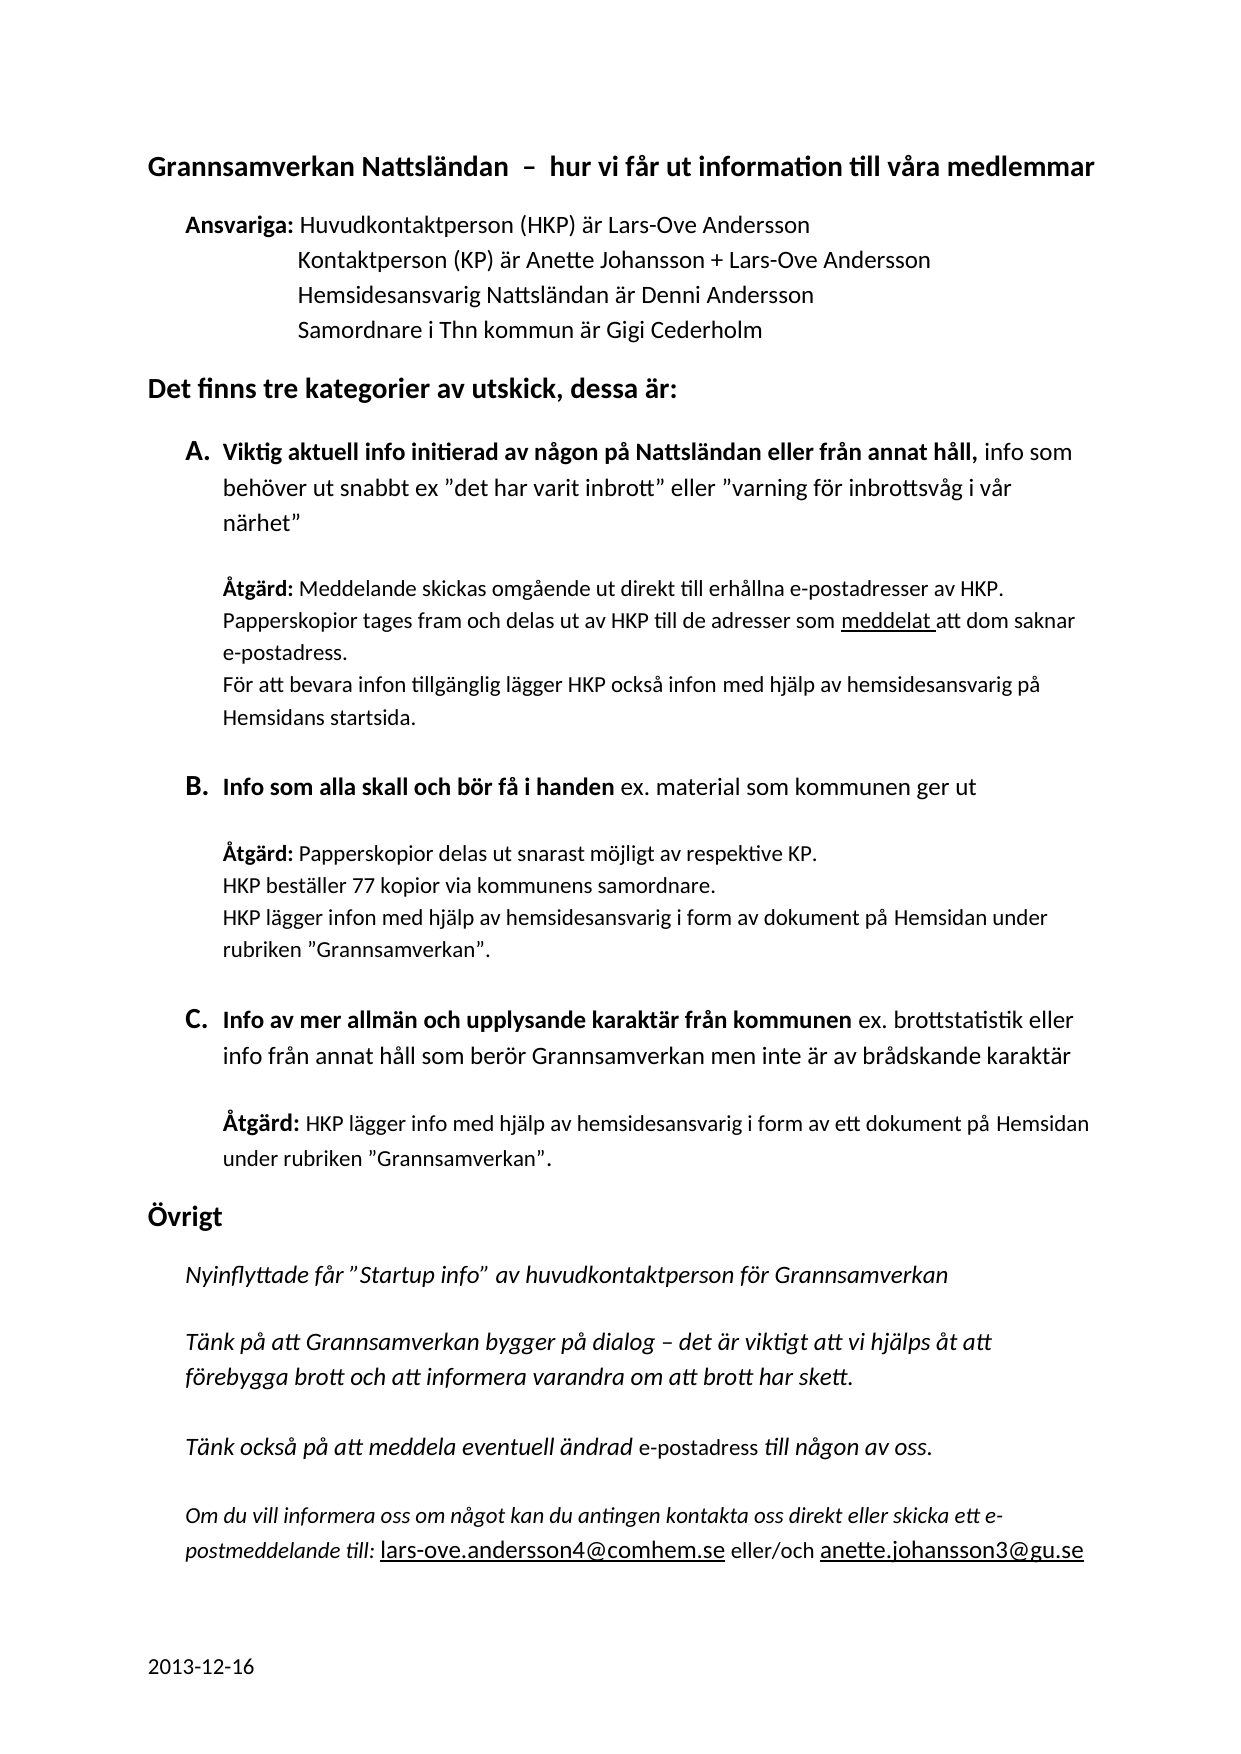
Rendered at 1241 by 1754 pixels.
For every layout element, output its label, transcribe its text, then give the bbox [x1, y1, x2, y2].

list Viktig aktuell info initierad av någon på Nattsländan eller från annat håll, info som behöver ut snabbt ex ”det har varit inbrott” eller ”varning för inbrottsvåg i vår närhet” [185, 432, 1093, 570]
list Åtgärd: Papperskopior delas ut snarast möjligt av respektive KP. [223, 839, 1093, 867]
list För att bevara infon tillgänglig lägger HKP också infon med hjälp av hemsidesansvarig på Hemsidans startsida. [223, 671, 1093, 731]
list Om du vill informera oss om något kan du antingen kontakta oss direkt eller skicka ett e-postmeddelande till: lars-ove.andersson4@comhem.se eller/och anette.johansson3@gu.se [185, 1501, 1093, 1564]
text Övrigt [148, 1198, 1093, 1233]
text Grannsamverkan Nattsländan – hur vi får ut information till våra medlemmar [148, 148, 1104, 183]
list HKP lägger infon med hjälp av hemsidesansvarig i form av dokument på Hemsidan under rubriken ”Grannsamverkan”. [223, 903, 1093, 964]
list Nyinflyttade får ”Startup info” av huvudkontaktperson för Grannsamverkan [185, 1259, 1093, 1322]
list Info av mer allmän och upplysande karaktär från kommunen ex. brottstatistik eller info från annat håll som berör Grannsamverkan men inte är av brådskande karaktär [185, 1000, 1093, 1103]
list Tänk på att Grannsamverkan bygger på dialog – det är viktigt att vi hjälps åt att förebygga brott och att informera varandra om att brott har skett. [185, 1326, 1093, 1392]
text Det finns tre kategorier av utskick, dessa är: [148, 370, 1093, 406]
list HKP beställer 77 kopior via kommunens samordnare. [223, 871, 1093, 899]
list Åtgärd: HKP lägger info med hjälp av hemsidesansvarig i form av ett dokument på Hemsidan under rubriken ”Grannsamverkan”. [223, 1107, 1093, 1172]
list Info som alla skall och bör få i handen ex. material som kommunen ger ut [185, 767, 1093, 835]
list Åtgärd: Meddelande skickas omgående ut direkt till erhållna e-postadresser av HKP. Papperskopior tages fram och delas ut av HKP till de adresser som meddelat att dom saknar e-postadress. [223, 574, 1093, 666]
text Ansvariga: Huvudkontaktperson (HKP) är Lars-Ove Andersson Kontaktperson (KP) är Anette Johansson + Lars-Ove Andersson Hemsidesansvarig Nattsländan är Denni Andersson Samordnare i Thn kommun är Gigi Cederholm [185, 209, 1093, 345]
list Tänk också på att meddela eventuell ändrad e-postadress till någon av oss. [185, 1431, 1093, 1462]
